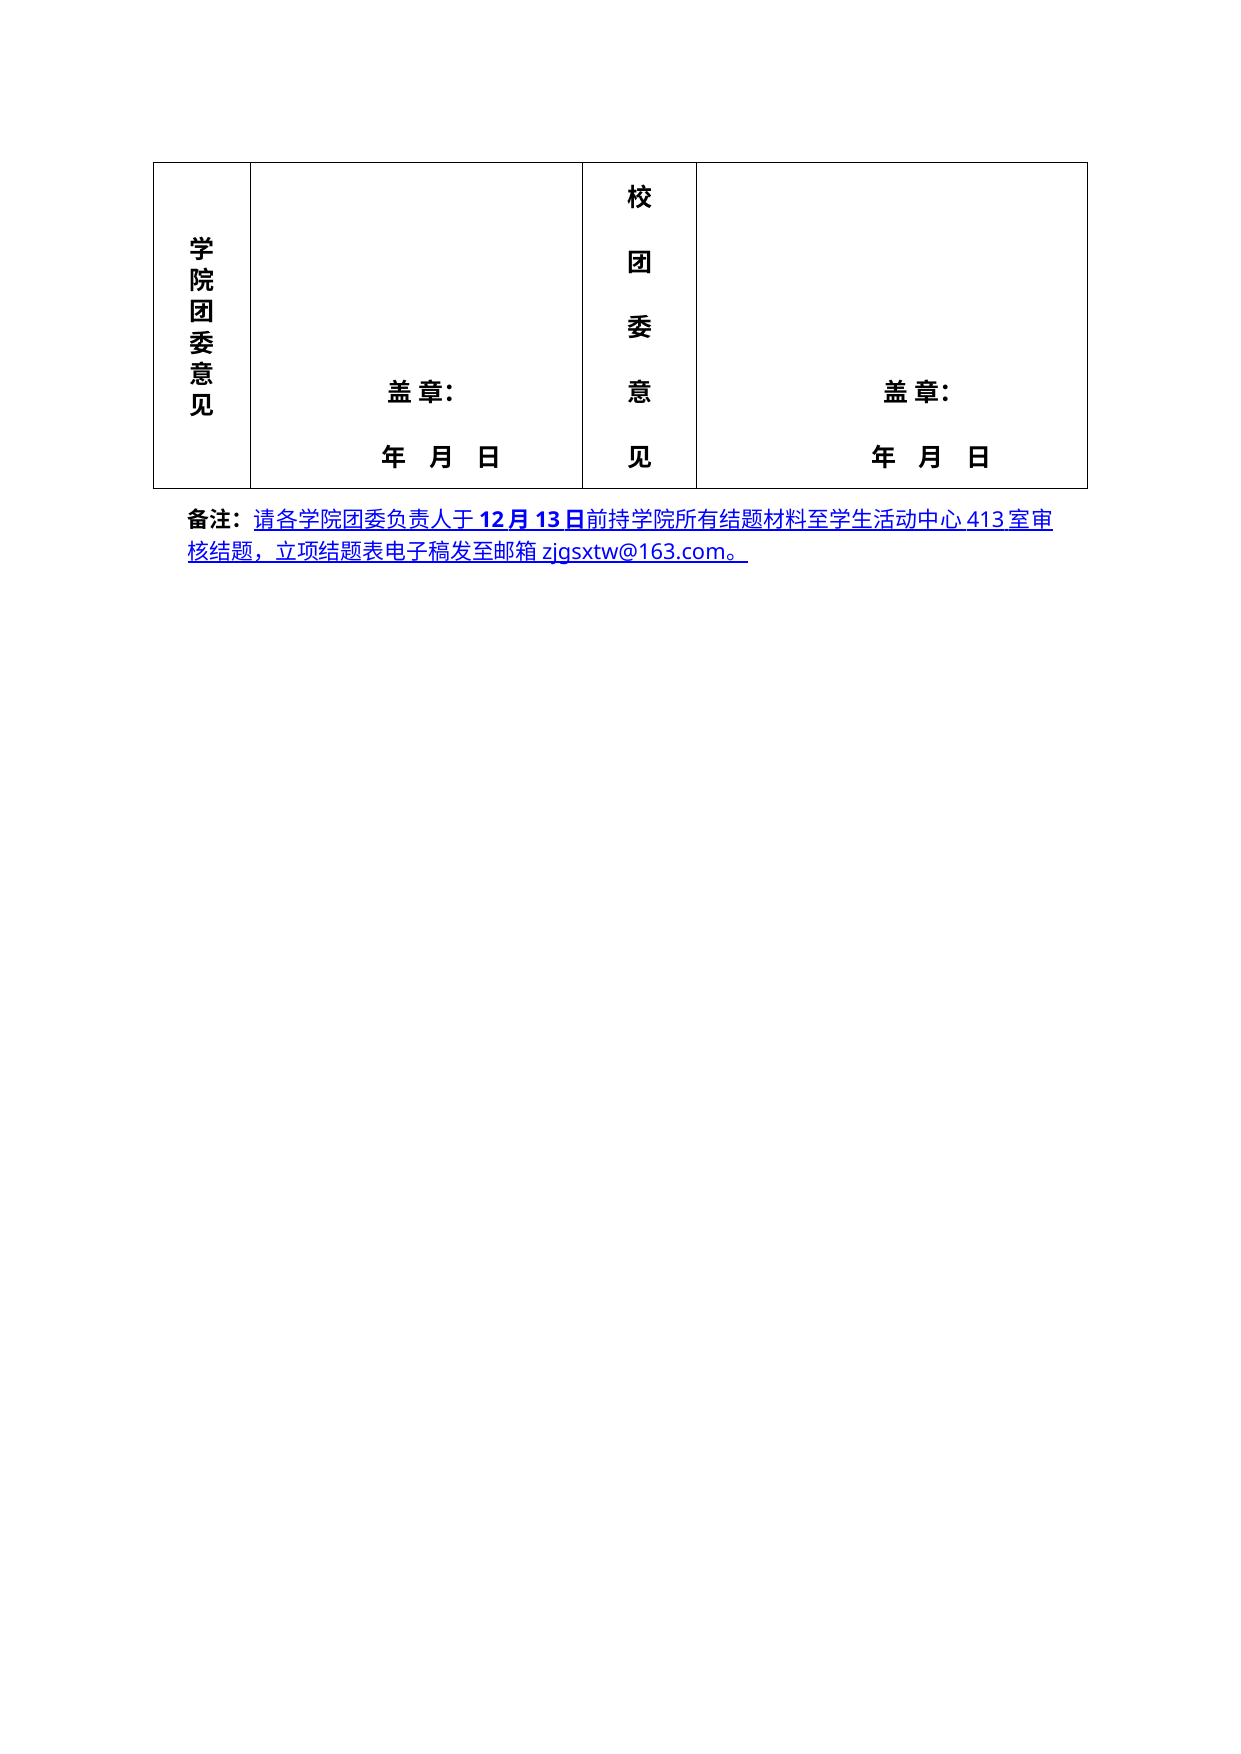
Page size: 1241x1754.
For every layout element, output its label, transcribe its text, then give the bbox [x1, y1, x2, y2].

text 备注：请各学院团委负责人于12月13日前持学院所有结题材料至学生活动中心413室审核结题，立项结题表电子稿发至邮箱zjgsxtw@163.com。 [187, 502, 1053, 567]
table_cell 学 院 团 委 意 见 [154, 163, 250, 488]
table_cell 校 团 委 意 见 [583, 163, 696, 488]
table_cell 盖 章： 年 月 日 [251, 163, 582, 488]
table_cell 盖 章： 年 月 日 [697, 163, 1087, 488]
